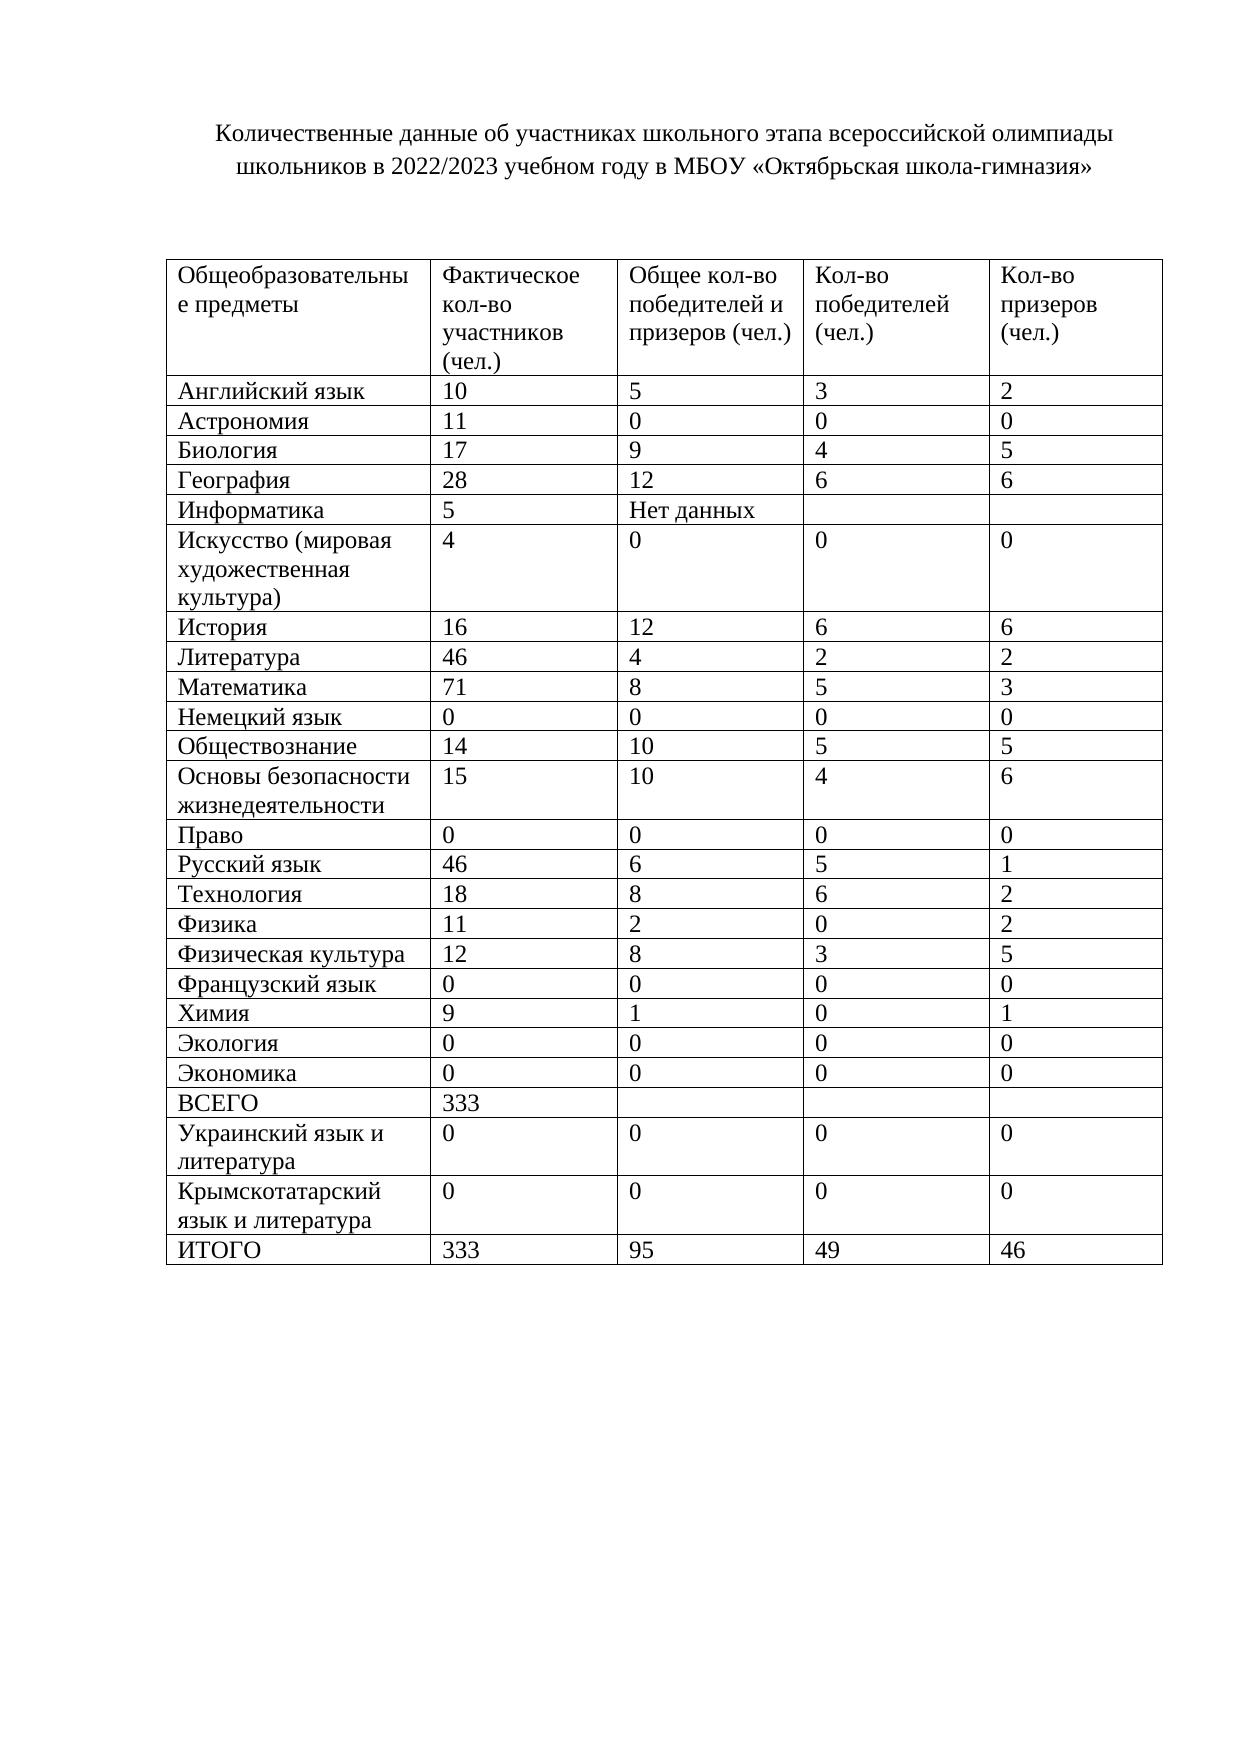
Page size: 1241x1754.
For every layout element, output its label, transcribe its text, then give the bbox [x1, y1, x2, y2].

table_cell Астрономия [167, 406, 430, 434]
table_cell 1 [618, 999, 803, 1027]
table_cell Нет данных [618, 495, 803, 524]
table_cell 0 [990, 406, 1162, 434]
table_cell 5 [990, 731, 1162, 760]
table_cell 8 [618, 879, 803, 908]
table_cell 3 [804, 376, 989, 405]
table_cell Немецкий язык [167, 702, 430, 730]
table_cell 46 [990, 1235, 1162, 1263]
table_cell 0 [431, 1118, 617, 1175]
table_cell 16 [431, 612, 617, 641]
table_cell 4 [431, 525, 617, 611]
table_cell 0 [431, 820, 617, 848]
table_cell Физика [167, 909, 430, 938]
table_cell 6 [804, 612, 989, 641]
table_cell Французский язык [167, 969, 430, 997]
table_cell 0 [618, 1028, 803, 1057]
table_cell 0 [990, 525, 1162, 611]
table_cell Экономика [167, 1058, 430, 1087]
table_cell 0 [618, 525, 803, 611]
table_cell 5 [990, 436, 1162, 464]
table_cell Химия [167, 999, 430, 1027]
table_cell 10 [431, 376, 617, 405]
table_cell 2 [990, 879, 1162, 908]
table_cell 0 [431, 1028, 617, 1057]
table_cell 18 [431, 879, 617, 908]
table_cell 2 [990, 909, 1162, 938]
table_cell 5 [804, 731, 989, 760]
table_cell 6 [990, 465, 1162, 494]
table_cell 0 [618, 406, 803, 434]
table_cell Технология [167, 879, 430, 908]
table_cell [990, 495, 1162, 524]
table_cell 5 [804, 672, 989, 701]
table_cell 4 [804, 761, 989, 819]
table_cell 17 [431, 436, 617, 464]
table_cell 8 [618, 939, 803, 968]
table_header Кол-во победителей (чел.) [804, 260, 989, 375]
text Количественные данные об участниках школьного этапа всероссийской олимпиады школьников в 2022/2023 учебном году в МБОУ «Октябрьская школа-гимназия» [177, 118, 1152, 180]
table_cell 5 [431, 495, 617, 524]
table_cell Биология [167, 436, 430, 464]
table_cell 0 [804, 525, 989, 611]
table_cell 0 [804, 999, 989, 1027]
table_cell 6 [990, 761, 1162, 819]
table_cell 333 [431, 1235, 617, 1263]
table_cell [618, 1088, 803, 1117]
table_cell 0 [431, 1176, 617, 1234]
table_cell [990, 1088, 1162, 1117]
table_cell 12 [431, 939, 617, 968]
table_cell 0 [804, 1118, 989, 1175]
table_cell 2 [990, 376, 1162, 405]
table_cell 12 [618, 465, 803, 494]
table_cell 0 [804, 909, 989, 938]
table_cell 4 [618, 642, 803, 671]
table_cell 0 [990, 969, 1162, 997]
table_cell Право [167, 820, 430, 848]
table_cell 0 [431, 1058, 617, 1087]
table_header Фактическое кол-во участников (чел.) [431, 260, 617, 375]
table_cell 49 [804, 1235, 989, 1263]
table_cell 6 [804, 465, 989, 494]
table_cell 9 [618, 436, 803, 464]
table_cell ИТОГО [167, 1235, 430, 1263]
table_cell 0 [618, 1118, 803, 1175]
table_cell 0 [804, 1176, 989, 1234]
table_cell 10 [618, 731, 803, 760]
table_cell Основы безопасности жизнедеятельности [167, 761, 430, 819]
table_cell 14 [431, 731, 617, 760]
table_cell 0 [618, 702, 803, 730]
table_cell 71 [431, 672, 617, 701]
table_cell 46 [431, 850, 617, 878]
table_cell 0 [618, 969, 803, 997]
table_cell 3 [990, 672, 1162, 701]
table_cell 10 [618, 761, 803, 819]
table_cell 333 [431, 1088, 617, 1117]
table_cell [804, 495, 989, 524]
table_cell 9 [431, 999, 617, 1027]
table_cell 6 [618, 850, 803, 878]
table_cell Математика [167, 672, 430, 701]
table_cell 6 [990, 612, 1162, 641]
table_cell Литература [167, 642, 430, 671]
table_cell 1 [990, 999, 1162, 1027]
table_cell 0 [618, 1058, 803, 1087]
table_cell 5 [618, 376, 803, 405]
table_cell 95 [618, 1235, 803, 1263]
table_cell ВСЕГО [167, 1088, 430, 1117]
table_cell 0 [804, 1028, 989, 1057]
table_cell 0 [618, 820, 803, 848]
table_cell 0 [990, 1176, 1162, 1234]
table_cell Обществознание [167, 731, 430, 760]
table_cell 6 [804, 879, 989, 908]
table_cell 46 [431, 642, 617, 671]
table_cell Русский язык [167, 850, 430, 878]
table_cell Экология [167, 1028, 430, 1057]
table_cell 0 [804, 820, 989, 848]
table_cell 0 [990, 820, 1162, 848]
table_cell Информатика [167, 495, 430, 524]
table_cell 0 [804, 1058, 989, 1087]
table_cell 8 [618, 672, 803, 701]
table_cell 0 [431, 702, 617, 730]
table_cell 2 [618, 909, 803, 938]
table_cell 11 [431, 406, 617, 434]
table_cell 0 [990, 1028, 1162, 1057]
table_cell [804, 1088, 989, 1117]
table_cell 0 [618, 1176, 803, 1234]
table_header Кол-во призеров (чел.) [990, 260, 1162, 375]
table_cell 5 [990, 939, 1162, 968]
table_cell Искусство (мировая художественная культура) [167, 525, 430, 611]
table_cell 2 [804, 642, 989, 671]
table_cell 12 [618, 612, 803, 641]
table_cell 5 [804, 850, 989, 878]
table_cell 0 [804, 969, 989, 997]
table_cell 0 [804, 702, 989, 730]
table_header Общеобразовательные предметы [167, 260, 430, 375]
table_cell Английский язык [167, 376, 430, 405]
table_cell 4 [804, 436, 989, 464]
table_cell 0 [990, 1058, 1162, 1087]
table_cell 28 [431, 465, 617, 494]
table_cell 0 [990, 1118, 1162, 1175]
table_cell 0 [990, 702, 1162, 730]
table_cell История [167, 612, 430, 641]
table_cell 0 [804, 406, 989, 434]
table_cell 2 [990, 642, 1162, 671]
table_cell Крымскотатарский язык и литература [167, 1176, 430, 1234]
table_header Общее кол-во победителей и призеров (чел.) [618, 260, 803, 375]
table_cell Физическая культура [167, 939, 430, 968]
table_cell География [167, 465, 430, 494]
table_cell 0 [431, 969, 617, 997]
table_cell 3 [804, 939, 989, 968]
table_cell Украинский язык и литература [167, 1118, 430, 1175]
table_cell 1 [990, 850, 1162, 878]
table_cell 11 [431, 909, 617, 938]
table_cell 15 [431, 761, 617, 819]
